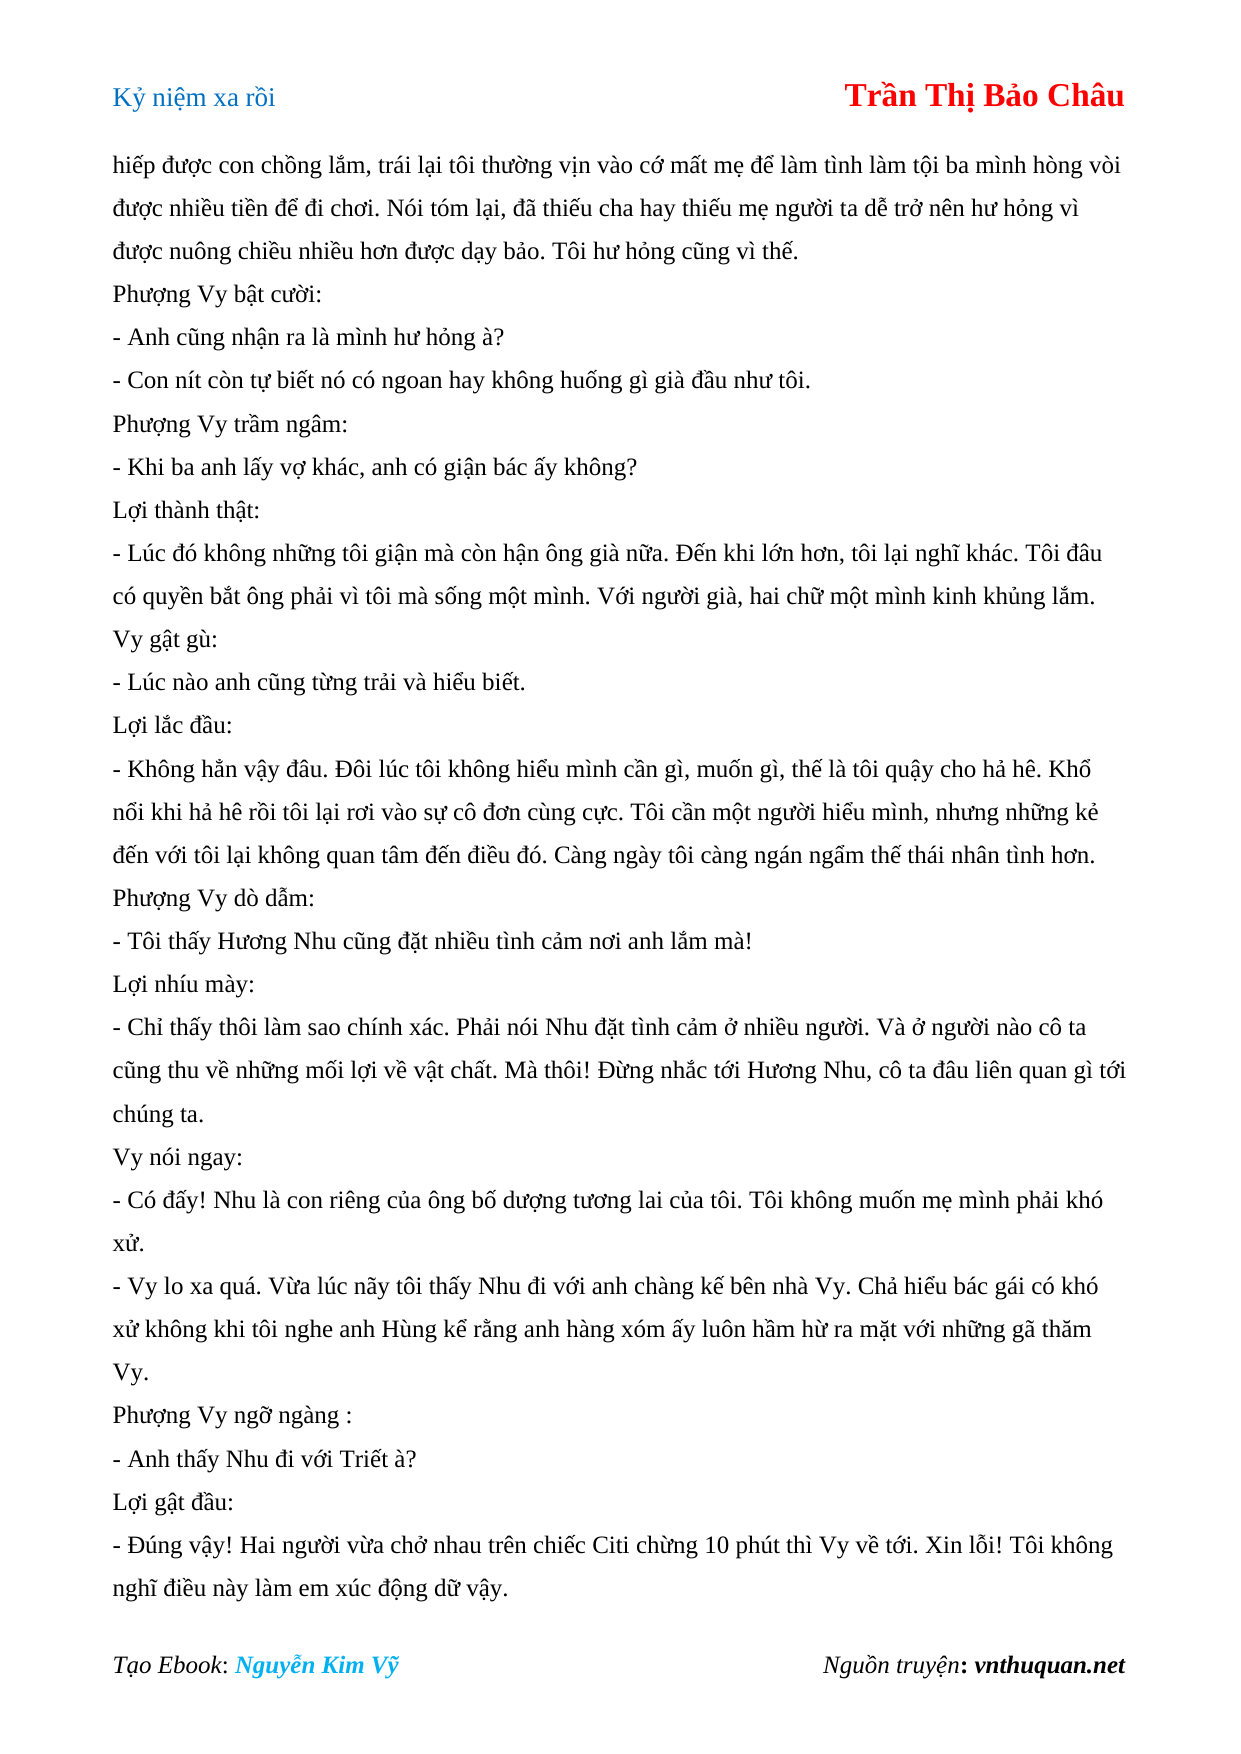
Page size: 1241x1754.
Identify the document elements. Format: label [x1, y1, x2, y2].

text [112, 150, 1128, 1602]
